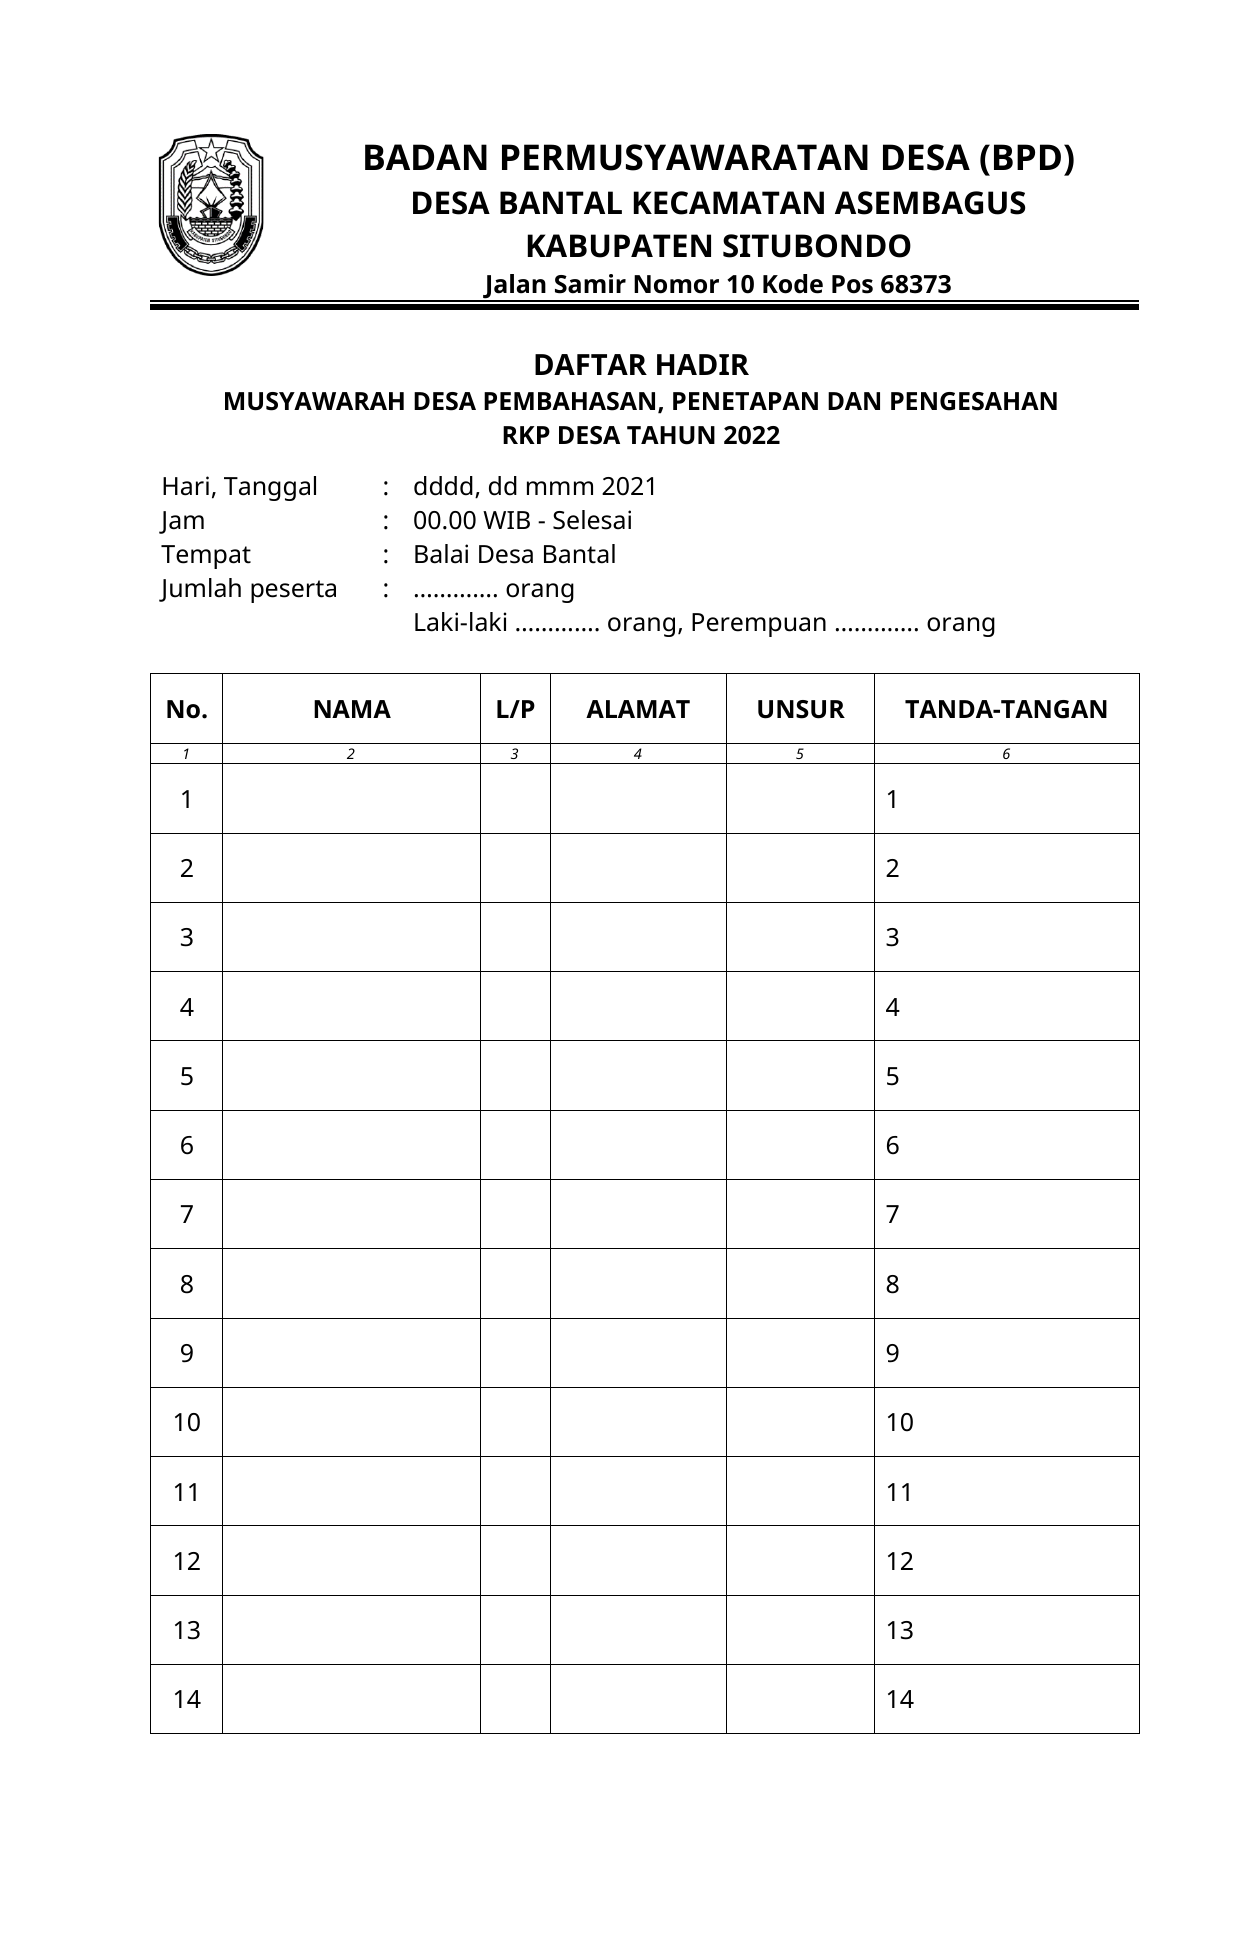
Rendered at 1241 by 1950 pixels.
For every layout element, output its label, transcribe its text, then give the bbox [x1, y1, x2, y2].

table_cell [223, 834, 480, 902]
table_cell 7 [151, 1180, 222, 1248]
table_header L/P [481, 674, 550, 742]
table_cell [223, 1526, 480, 1594]
table_cell [727, 972, 874, 1040]
table_header [150, 133, 298, 300]
table_cell 11 [875, 1457, 1139, 1525]
table_cell : [371, 571, 402, 639]
table_cell 11 [151, 1457, 222, 1525]
table_cell 6 [151, 1111, 222, 1179]
table_cell [223, 1249, 480, 1317]
table_cell 7 [875, 1180, 1139, 1248]
text MUSYAWARAH DESA PEMBAHASAN, PENETAPAN DAN PENGESAHAN [150, 383, 1132, 418]
picture [158, 134, 264, 276]
table_cell 13 [875, 1596, 1139, 1664]
table_cell 9 [151, 1319, 222, 1387]
table_cell 00.00 WIB - Selesai [402, 503, 1139, 537]
table_header TANDA-TANGAN [875, 674, 1139, 742]
table_cell [727, 1111, 874, 1179]
table_cell [481, 1665, 550, 1733]
table_cell [727, 1319, 874, 1387]
table_cell [551, 764, 726, 833]
table_header : [371, 469, 402, 503]
table_cell [223, 903, 480, 971]
table_cell [481, 903, 550, 971]
table_cell [551, 1596, 726, 1664]
table_cell [551, 972, 726, 1040]
table_cell [223, 1596, 480, 1664]
text DAFTAR HADIR [150, 344, 1132, 383]
table_cell 9 [875, 1319, 1139, 1387]
table_cell 2 [875, 834, 1139, 902]
table_header Hari, Tanggal [150, 469, 371, 503]
table_cell Jumlah peserta [150, 571, 371, 639]
table_cell 6 [875, 1111, 1139, 1179]
table_header dddd, dd mmm 2021 [402, 469, 1139, 503]
table_cell [551, 1319, 726, 1387]
table_cell [481, 972, 550, 1040]
table_cell [223, 764, 480, 833]
table_cell [727, 1041, 874, 1110]
table_cell 12 [875, 1526, 1139, 1594]
table_cell : [371, 537, 402, 571]
table_cell [551, 1180, 726, 1248]
table_cell 3 [875, 903, 1139, 971]
table_cell [551, 1041, 726, 1110]
table_header No. [151, 674, 222, 742]
table_cell [727, 1388, 874, 1456]
table_cell 5 [727, 744, 874, 763]
table_cell [223, 1457, 480, 1525]
table_cell 10 [875, 1388, 1139, 1456]
table_cell 14 [875, 1665, 1139, 1733]
table_cell 2 [223, 744, 480, 763]
table_cell [481, 1319, 550, 1387]
table_header NAMA [223, 674, 480, 742]
table_cell [481, 1457, 550, 1525]
table_cell 13 [151, 1596, 222, 1664]
table_header UNSUR [727, 674, 874, 742]
table_cell [727, 1665, 874, 1733]
table_cell 14 [151, 1665, 222, 1733]
table_cell [481, 1180, 550, 1248]
table_cell [481, 1388, 550, 1456]
table_cell 8 [151, 1249, 222, 1317]
table_cell 4 [875, 972, 1139, 1040]
table_cell 6 [875, 744, 1139, 763]
table_cell [727, 1596, 874, 1664]
table_cell [727, 834, 874, 902]
table_cell 3 [151, 903, 222, 971]
table_cell [481, 1111, 550, 1179]
table_cell 1 [151, 764, 222, 833]
table_cell 2 [151, 834, 222, 902]
table_cell [727, 1457, 874, 1525]
table_cell [223, 1388, 480, 1456]
table_cell [727, 1249, 874, 1317]
table_cell [551, 1388, 726, 1456]
table_cell [481, 1249, 550, 1317]
table_cell 10 [151, 1388, 222, 1456]
table_cell [551, 1665, 726, 1733]
table_cell Tempat [150, 537, 371, 571]
table_cell [551, 903, 726, 971]
table_cell [727, 903, 874, 971]
table_header BADAN PERMUSYAWARATAN DESA (BPD) DESA BANTAL KECAMATAN ASEMBAGUS KABUPATEN SITUBONDO Jalan Samir Nomor 10 Kode Pos 68373 [298, 133, 1139, 300]
table_cell 1 [151, 744, 222, 763]
table_cell [727, 1526, 874, 1594]
table_cell [481, 1596, 550, 1664]
table_cell 12 [151, 1526, 222, 1594]
table_cell [223, 1180, 480, 1248]
table_cell [727, 1180, 874, 1248]
table_cell [551, 1249, 726, 1317]
table_cell [481, 764, 550, 833]
table_cell Jam [150, 503, 371, 537]
table_cell 8 [875, 1249, 1139, 1317]
table_cell [223, 1041, 480, 1110]
table_cell Balai Desa Bantal [402, 537, 1139, 571]
table_cell [481, 1041, 550, 1110]
table_cell 5 [151, 1041, 222, 1110]
table_cell [223, 972, 480, 1040]
table_cell : [371, 503, 402, 537]
table_cell [551, 1457, 726, 1525]
table_cell [223, 1665, 480, 1733]
table_cell [481, 1526, 550, 1594]
table_cell 5 [875, 1041, 1139, 1110]
table_cell [551, 1111, 726, 1179]
table_cell [223, 1319, 480, 1387]
table_cell 3 [481, 744, 550, 763]
table_cell [727, 764, 874, 833]
table_cell [481, 834, 550, 902]
table_cell 1 [875, 764, 1139, 833]
table_cell 4 [151, 972, 222, 1040]
table_cell [223, 1111, 480, 1179]
text RKP DESA TAHUN 2022 [150, 418, 1132, 452]
table_cell …………. orang Laki-laki …………. orang, Perempuan …………. orang [402, 571, 1139, 639]
table_cell [551, 1526, 726, 1594]
table_cell 4 [551, 744, 726, 763]
table_cell [551, 834, 726, 902]
table_header ALAMAT [551, 674, 726, 742]
